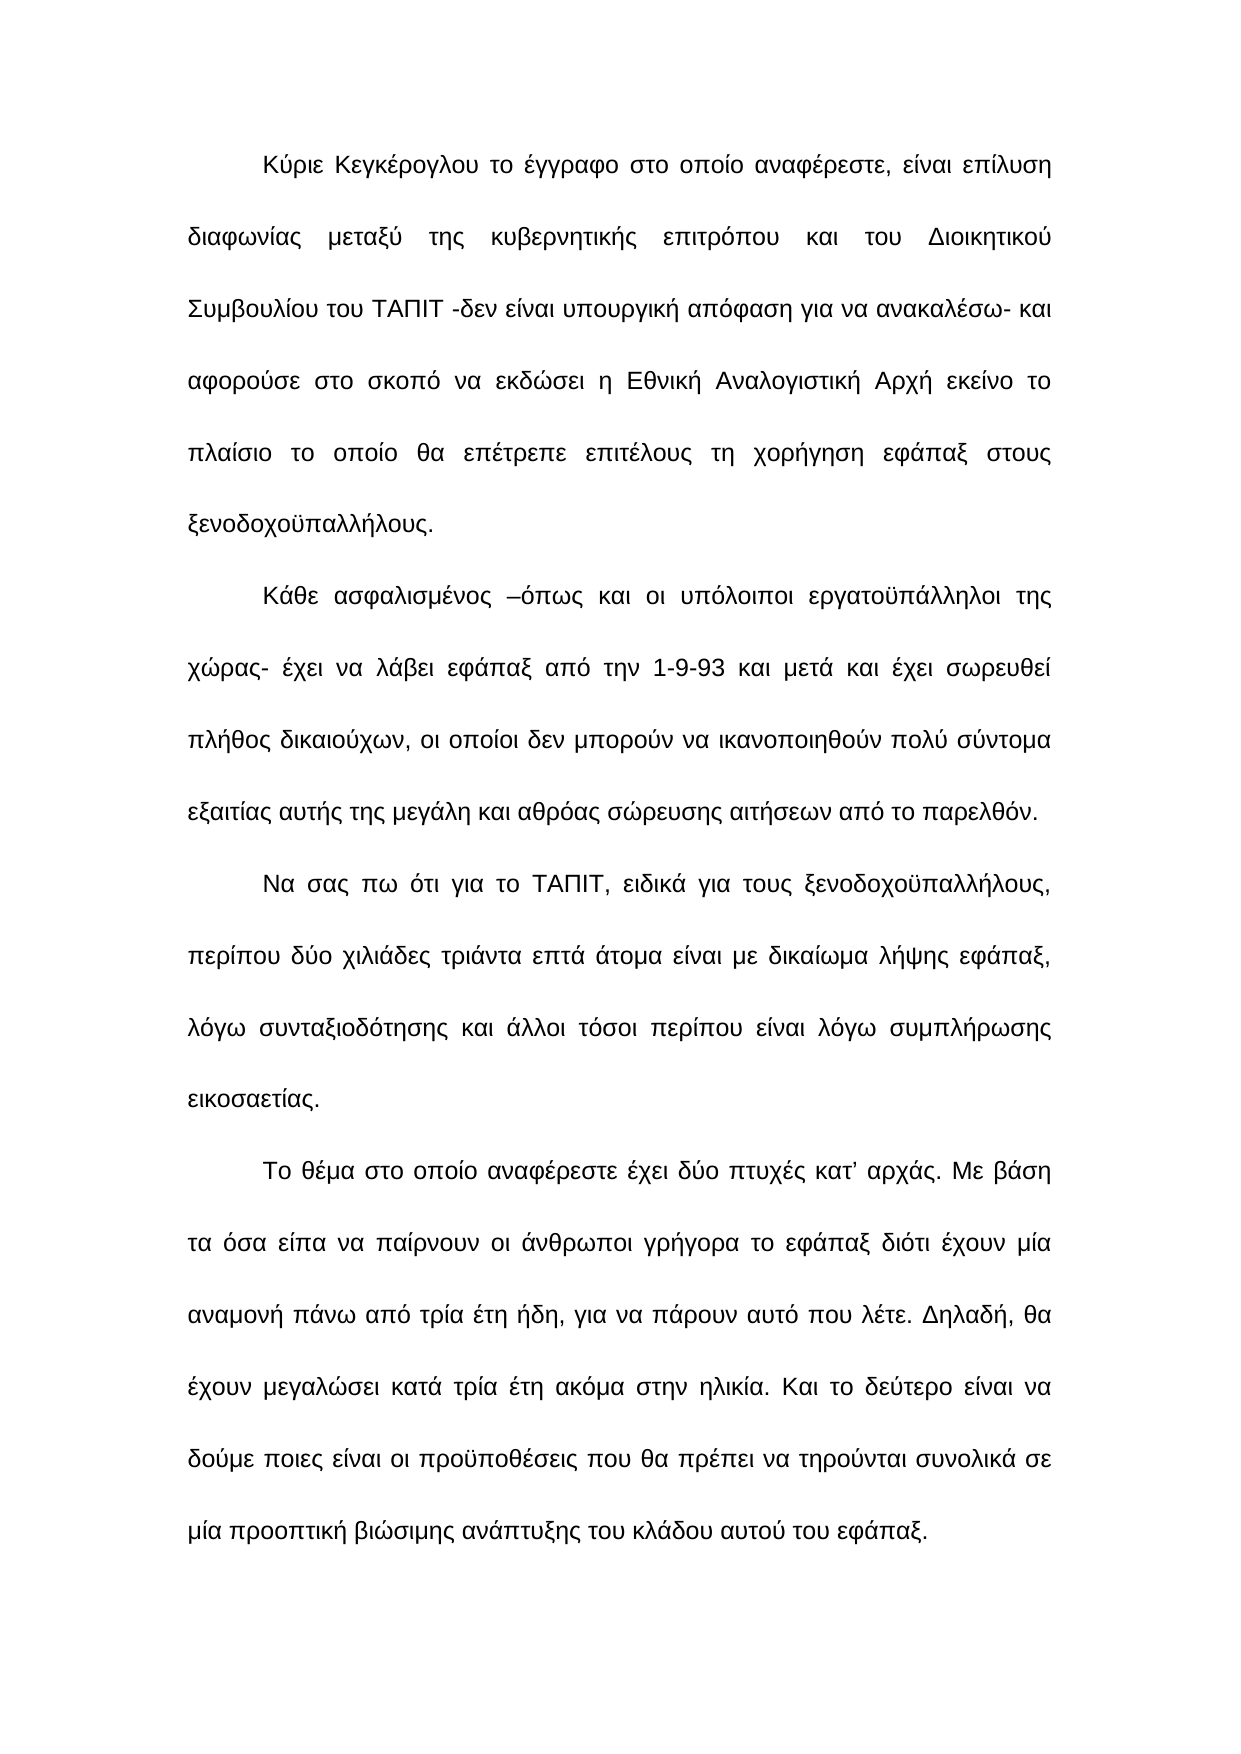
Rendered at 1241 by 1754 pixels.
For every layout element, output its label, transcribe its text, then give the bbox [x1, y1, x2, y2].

text Κάθε ασφαλισμένος –όπως και οι υπόλοιποι εργατοϋπάλληλοι της χώρας- έχει να λάβει εφάπαξ από την 1-9-93 και μετά και έχει σωρευθεί πλήθος δικαιούχων, οι οποίοι δεν μπορούν να ικανοποιηθούν πολύ σύντομα εξαιτίας αυτής της μεγάλη και αθρόας σώρευσης αιτήσεων από το παρελθόν. [187, 581, 1053, 826]
text Κύριε Κεγκέρογλου το έγγραφο στο οποίο αναφέρεστε, είναι επίλυση διαφωνίας μεταξύ της κυβερνητικής επιτρόπου και του Διοικητικού Συμβουλίου του ΤΑΠΙΤ -δεν είναι υπουργική απόφαση για να ανακαλέσω- και αφορούσε στο σκοπό να εκδώσει η Εθνική Αναλογιστική Αρχή εκείνο το πλαίσιο το οποίο θα επέτρεπε επιτέλους τη χορήγηση εφάπαξ στους ξενοδοχοϋπαλλήλους. [187, 150, 1053, 538]
text Το θέμα στο οποίο αναφέρεστε έχει δύο πτυχές κατ’ αρχάς. Με βάση τα όσα είπα να παίρνουν οι άνθρωποι γρήγορα το εφάπαξ διότι έχουν μία αναμονή πάνω από τρία έτη ήδη, για να πάρουν αυτό που λέτε. Δηλαδή, θα έχουν μεγαλώσει κατά τρία έτη ακόμα στην ηλικία. Και το δεύτερο είναι να δούμε ποιες είναι οι προϋποθέσεις που θα πρέπει να τηρούνται συνολικά σε μία προοπτική βιώσιμης ανάπτυξης του κλάδου αυτού του εφάπαξ. [187, 1156, 1053, 1544]
text Να σας πω ότι για το ΤΑΠΙΤ, ειδικά για τους ξενοδοχοϋπαλλήλους, περίπου δύο χιλιάδες τριάντα επτά άτομα είναι με δικαίωμα λήψης εφάπαξ, λόγω συνταξιοδότησης και άλλοι τόσοι περίπου είναι λόγω συμπλήρωσης εικοσαετίας. [187, 869, 1053, 1113]
